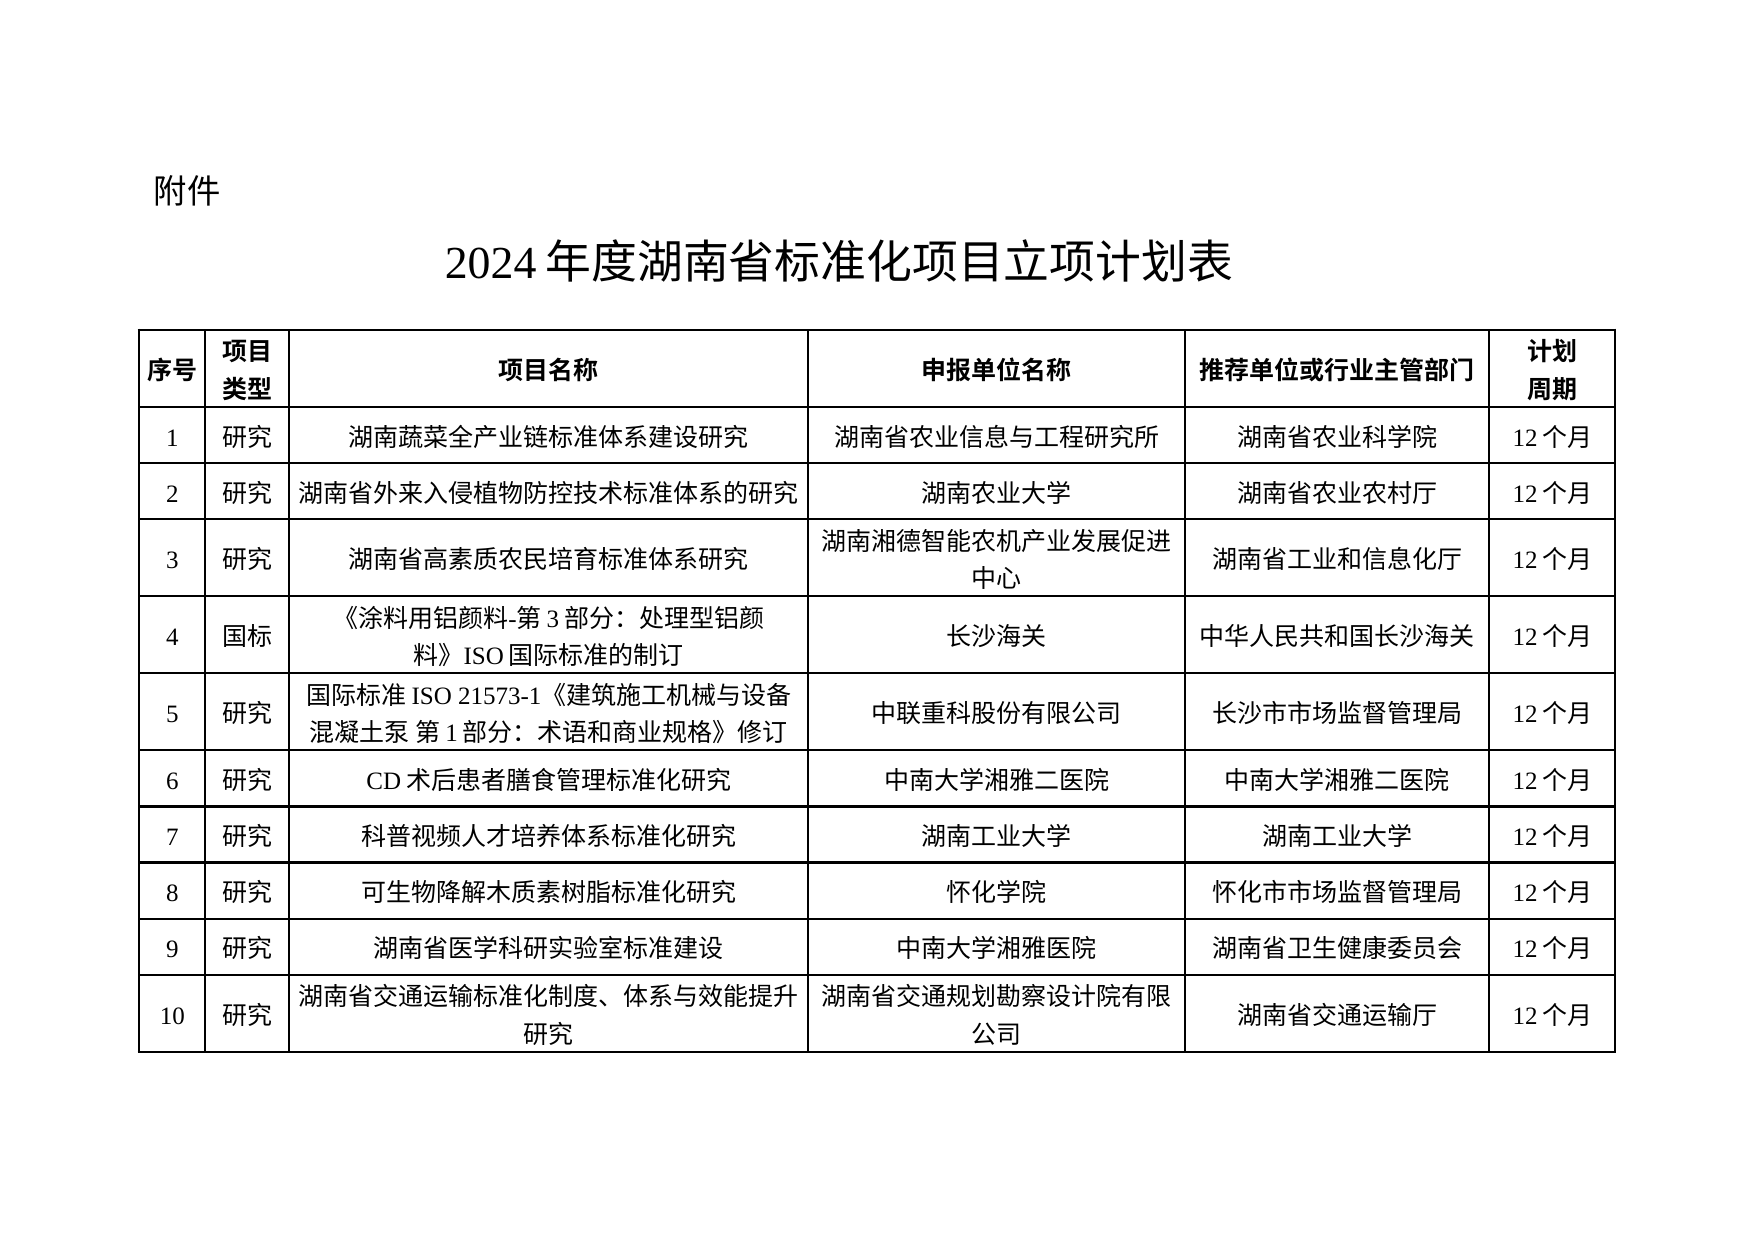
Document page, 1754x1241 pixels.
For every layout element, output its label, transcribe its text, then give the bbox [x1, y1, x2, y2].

table_cell 中华人民共和国长沙海关 [1186, 597, 1488, 672]
table_cell 湖南湘德智能农机产业发展促进中心 [809, 520, 1184, 595]
text 2024年度湖南省标准化项目立项计划表 [153, 228, 1524, 291]
table_cell 研究 [206, 464, 288, 518]
table_cell 湖南省医学科研实验室标准建设 [290, 920, 807, 974]
table_cell 12个月 [1490, 976, 1614, 1051]
table_cell CD术后患者膳食管理标准化研究 [290, 751, 807, 805]
table_cell 中联重科股份有限公司 [809, 674, 1184, 749]
table_cell 《涂料用铝颜料-第3部分：处理型铝颜料》ISO国际标准的制订 [290, 597, 807, 672]
table_cell 研究 [206, 808, 288, 861]
table_cell 国际标准 ISO 21573-1《建筑施工机械与设备 混凝土泵 第1部分：术语和商业规格》修订 [290, 674, 807, 749]
table_cell 湖南省农业信息与工程研究所 [809, 408, 1184, 462]
table_cell 怀化市市场监督管理局 [1186, 864, 1488, 918]
table_cell 5 [140, 674, 204, 749]
table_cell 湖南省交通运输厅 [1186, 976, 1488, 1051]
table_header 项目名称 [290, 331, 807, 406]
table_cell 湖南省农业科学院 [1186, 408, 1488, 462]
table_cell 研究 [206, 520, 288, 595]
table_cell 中南大学湘雅医院 [809, 920, 1184, 974]
text 附件 [153, 153, 1524, 216]
table_cell 研究 [206, 864, 288, 918]
table_cell 中南大学湘雅二医院 [1186, 751, 1488, 805]
table_header 推荐单位或行业主管部门 [1186, 331, 1488, 406]
table_cell 12个月 [1490, 674, 1614, 749]
table_cell 12个月 [1490, 808, 1614, 861]
table_cell 8 [140, 864, 204, 918]
table_cell 12个月 [1490, 597, 1614, 672]
table_cell 湖南省外来入侵植物防控技术标准体系的研究 [290, 464, 807, 518]
table_cell 湖南农业大学 [809, 464, 1184, 518]
table_header 计划 周期 [1490, 331, 1614, 406]
table_cell 12个月 [1490, 408, 1614, 462]
table_cell 湖南蔬菜全产业链标准体系建设研究 [290, 408, 807, 462]
table_cell 长沙海关 [809, 597, 1184, 672]
table_cell 12个月 [1490, 920, 1614, 974]
table_cell 9 [140, 920, 204, 974]
table_cell 国标 [206, 597, 288, 672]
table_header 项目类型 [206, 331, 288, 406]
table_cell 7 [140, 808, 204, 861]
table_cell 10 [140, 976, 204, 1051]
table_cell 湖南工业大学 [1186, 808, 1488, 861]
table_cell 湖南工业大学 [809, 808, 1184, 861]
table_cell 中南大学湘雅二医院 [809, 751, 1184, 805]
table_cell 湖南省工业和信息化厅 [1186, 520, 1488, 595]
table_header 申报单位名称 [809, 331, 1184, 406]
table_cell 科普视频人才培养体系标准化研究 [290, 808, 807, 861]
table_cell 湖南省交通规划勘察设计院有限公司 [809, 976, 1184, 1051]
table_cell 研究 [206, 408, 288, 462]
table_cell 3 [140, 520, 204, 595]
table_cell 湖南省交通运输标准化制度、体系与效能提升研究 [290, 976, 807, 1051]
table_cell 12个月 [1490, 751, 1614, 805]
table_cell 研究 [206, 751, 288, 805]
table_cell 可生物降解木质素树脂标准化研究 [290, 864, 807, 918]
table_cell 湖南省高素质农民培育标准体系研究 [290, 520, 807, 595]
table_cell 1 [140, 408, 204, 462]
table_cell 怀化学院 [809, 864, 1184, 918]
table_cell 研究 [206, 976, 288, 1051]
table_header 序号 [140, 331, 204, 406]
table_cell 12个月 [1490, 520, 1614, 595]
table_cell 湖南省农业农村厅 [1186, 464, 1488, 518]
table_cell 12个月 [1490, 464, 1614, 518]
table_cell 4 [140, 597, 204, 672]
table_cell 12个月 [1490, 864, 1614, 918]
table_cell 长沙市市场监督管理局 [1186, 674, 1488, 749]
table_cell 湖南省卫生健康委员会 [1186, 920, 1488, 974]
table_cell 研究 [206, 920, 288, 974]
table_cell 6 [140, 751, 204, 805]
table_cell 2 [140, 464, 204, 518]
table_cell 研究 [206, 674, 288, 749]
